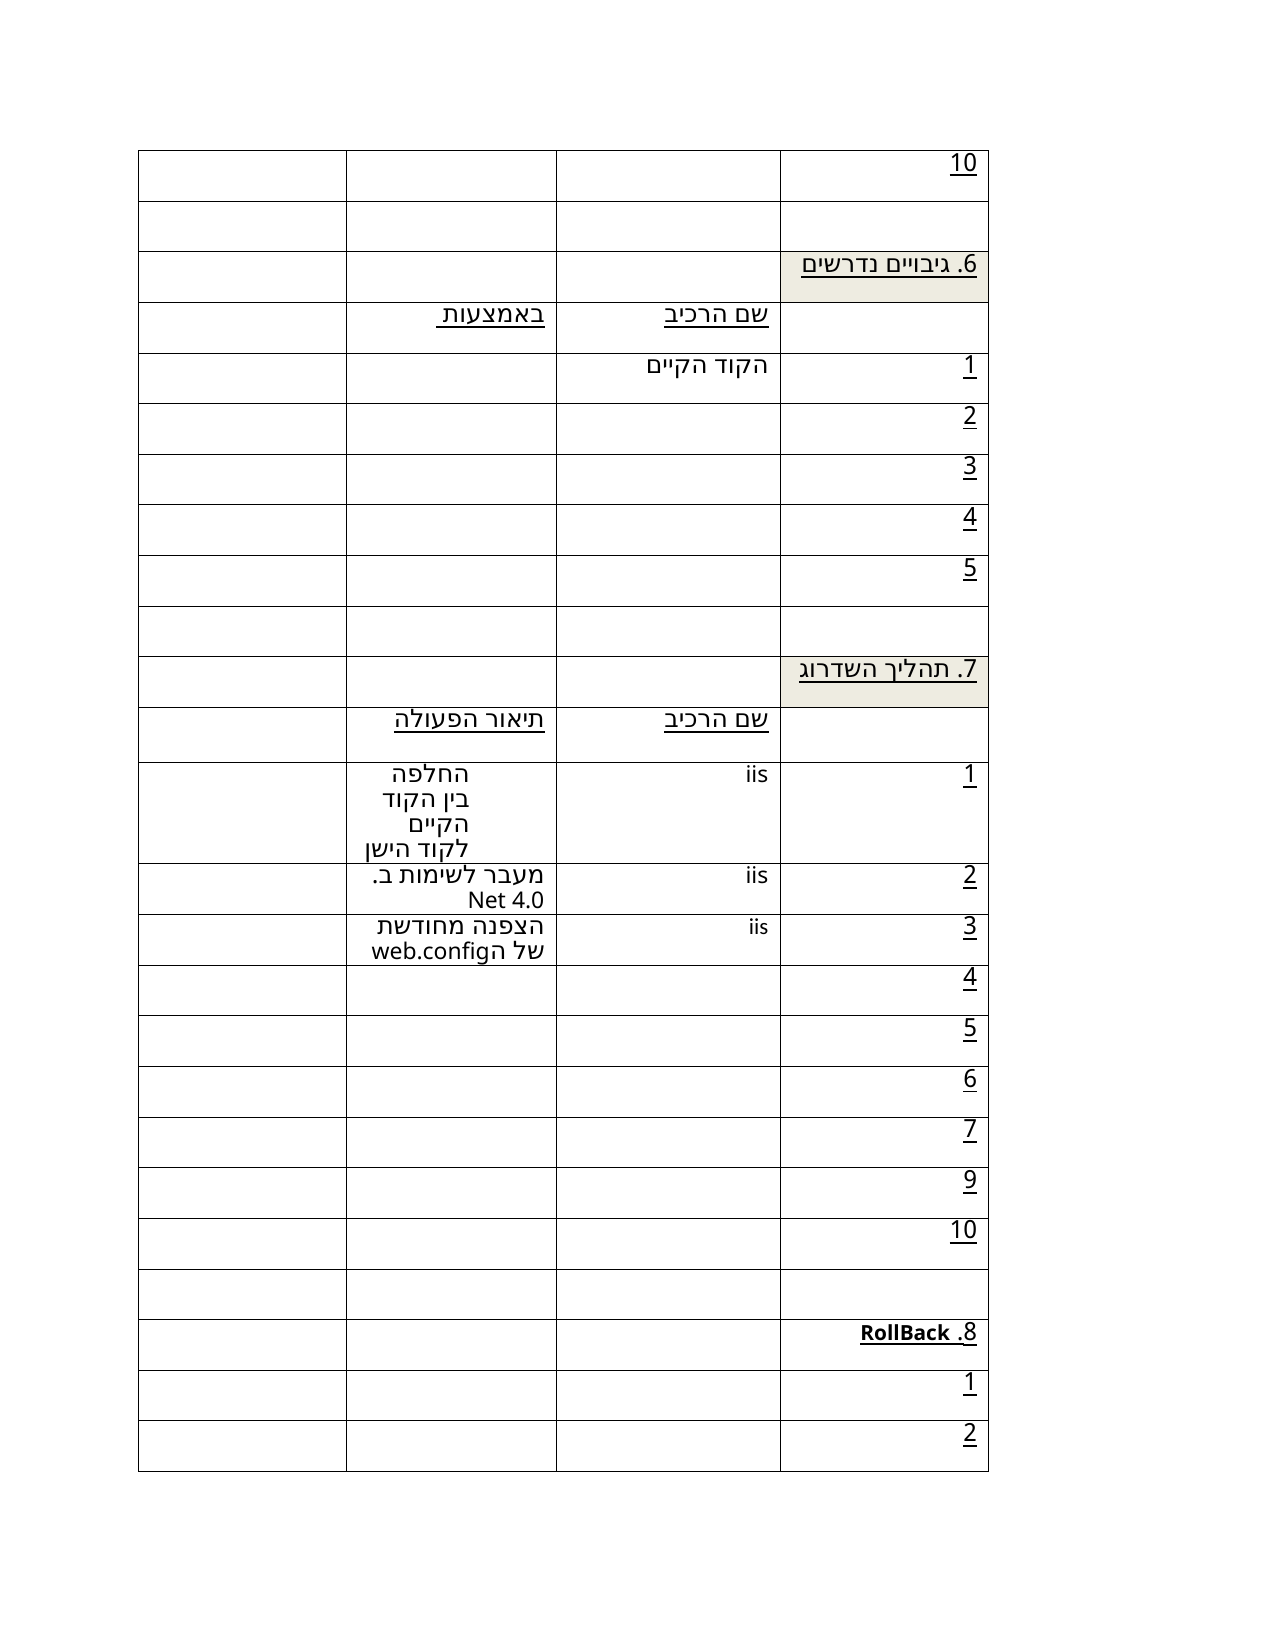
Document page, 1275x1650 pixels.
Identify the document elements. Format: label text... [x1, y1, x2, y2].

table_cell [139, 556, 346, 606]
table_cell iis [557, 763, 780, 863]
table_cell [139, 404, 346, 454]
table_cell [347, 354, 556, 403]
table_cell [557, 1371, 780, 1420]
table_cell 10 [781, 1219, 988, 1268]
table_cell [557, 966, 780, 1015]
table_cell [557, 556, 780, 606]
table_cell [557, 404, 780, 454]
table_cell [139, 1067, 346, 1117]
table_cell [139, 966, 346, 1015]
table_cell [557, 657, 780, 707]
table_cell 1 [781, 1371, 988, 1420]
table_cell [557, 202, 780, 251]
table_cell [347, 505, 556, 555]
table_cell [347, 1067, 556, 1117]
table_cell 2 [781, 864, 988, 914]
table_cell [139, 1270, 346, 1319]
table_cell 1 [781, 354, 988, 403]
table_cell [139, 455, 346, 504]
table_cell 4 [781, 966, 988, 1015]
table_cell [139, 657, 346, 707]
table_cell [347, 404, 556, 454]
table_cell [557, 607, 780, 656]
table_cell [557, 252, 780, 302]
table_cell [557, 455, 780, 504]
table_cell [139, 1219, 346, 1268]
table_cell [347, 607, 556, 656]
table_cell [781, 1270, 988, 1319]
table_cell 8. RollBack [781, 1320, 988, 1370]
table_cell [139, 763, 346, 863]
table_cell 7. תהליך השדרוג [781, 657, 988, 707]
table_cell [347, 1320, 556, 1370]
table_cell iis [557, 864, 780, 914]
table_cell [557, 1320, 780, 1370]
table_cell [347, 252, 556, 302]
table_cell iis [557, 915, 780, 965]
table_cell 3 [781, 455, 988, 504]
table_cell [139, 252, 346, 302]
table_cell [557, 1168, 780, 1218]
table_cell [557, 1118, 780, 1167]
table_cell [347, 202, 556, 251]
table_cell [347, 1016, 556, 1066]
table_cell 2 [781, 1421, 988, 1471]
table_cell [139, 1320, 346, 1370]
table_cell [347, 657, 556, 707]
table_cell שם הרכיב [557, 708, 780, 762]
table_cell [347, 1168, 556, 1218]
table_cell תיאור הפעולה [347, 708, 556, 762]
table_cell [347, 151, 556, 201]
table_cell [557, 151, 780, 201]
table_cell [347, 1270, 556, 1319]
table_cell [557, 1421, 780, 1471]
table_cell [139, 1168, 346, 1218]
table_cell [557, 505, 780, 555]
table_cell [139, 505, 346, 555]
table_cell 2 [781, 404, 988, 454]
table_cell [557, 1219, 780, 1268]
table_cell [347, 556, 556, 606]
table_cell 3 [781, 915, 988, 965]
table_cell [139, 1421, 346, 1471]
table_cell [139, 607, 346, 656]
table_cell [139, 151, 346, 201]
table_cell 5 [781, 556, 988, 606]
table_cell באמצעות [347, 303, 556, 352]
table_cell 6. גיבויים נדרשים [781, 252, 988, 302]
table_cell [557, 1067, 780, 1117]
table_cell [347, 1118, 556, 1167]
table_cell [139, 202, 346, 251]
table_cell [557, 1016, 780, 1066]
table_cell [139, 708, 346, 762]
table_cell 4 [781, 505, 988, 555]
table_cell [139, 1016, 346, 1066]
table_cell 5 [781, 1016, 988, 1066]
table_cell [347, 1421, 556, 1471]
table_cell 10 [781, 151, 988, 201]
table_cell [139, 1118, 346, 1167]
table_cell הקוד הקיים [557, 354, 780, 403]
table_cell [781, 708, 988, 762]
table_cell [781, 607, 988, 656]
table_cell 9 [781, 1168, 988, 1218]
table_cell 1 [781, 763, 988, 863]
table_cell הצפנה מחודשת של הweb.config [347, 915, 556, 965]
table_cell [347, 1371, 556, 1420]
table_cell [781, 202, 988, 251]
table_cell [347, 1219, 556, 1268]
table_cell [557, 1270, 780, 1319]
table_cell [139, 354, 346, 403]
table_cell 6 [781, 1067, 988, 1117]
table_cell [347, 455, 556, 504]
table_cell שם הרכיב [557, 303, 780, 352]
table_cell [781, 303, 988, 352]
table_cell [139, 864, 346, 914]
table_cell החלפה בין הקוד הקיים לקוד הישן [347, 763, 556, 863]
table_cell [139, 1371, 346, 1420]
table_cell [347, 966, 556, 1015]
table_cell מעבר לשימות ב.Net 4.0 [347, 864, 556, 914]
table_cell [139, 303, 346, 352]
table_cell 7 [781, 1118, 988, 1167]
table_cell [139, 915, 346, 965]
